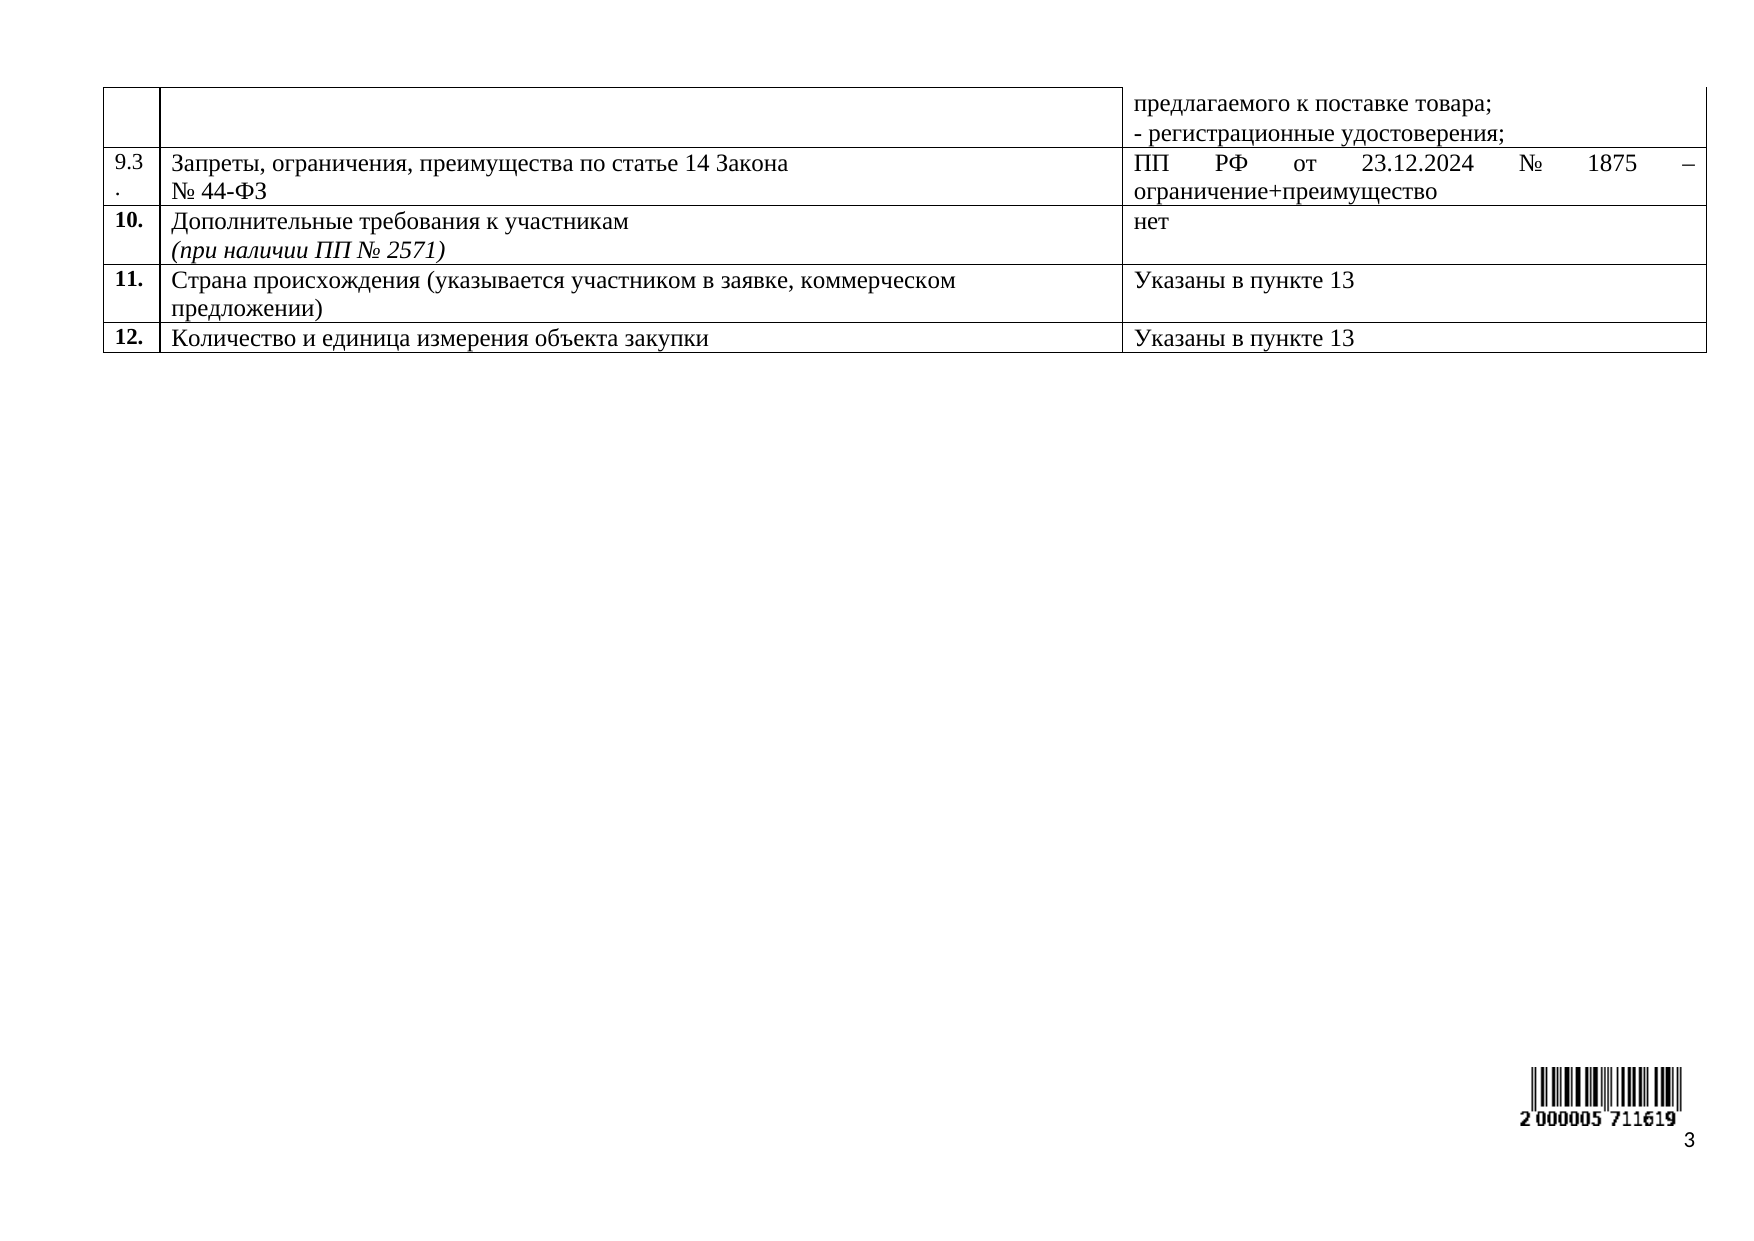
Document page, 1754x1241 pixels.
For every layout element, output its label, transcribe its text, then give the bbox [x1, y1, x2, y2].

table_cell Страна происхождения (указывается участником в заявке, коммерческом предложении) [161, 265, 1122, 322]
table_cell Указаны в пункте 13 [1123, 323, 1706, 352]
table_cell 11. [104, 265, 159, 322]
table_cell ПП РФ от 23.12.2024 № 1875 – ограничение+преимущество [1123, 148, 1706, 205]
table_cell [1123, 87, 1706, 117]
table_cell Дополнительные требования к участникам (при наличии ПП № 2571) [445, 206, 1122, 264]
picture [1516, 1067, 1696, 1126]
table_cell 10. [104, 206, 159, 264]
table_cell Указаны в пункте 13 [1123, 265, 1706, 322]
table_cell Количество и единица измерения объекта закупки [161, 323, 1122, 352]
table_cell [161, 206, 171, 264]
table_cell - регистрационные удостоверения; [1123, 117, 1706, 147]
table_cell нет [1123, 206, 1706, 264]
table_cell 9.3. [104, 148, 159, 205]
table_cell Запреты, ограничения, преимущества по статье 14 Закона № 44-ФЗ [161, 148, 1122, 205]
table_cell 12. [104, 323, 159, 352]
